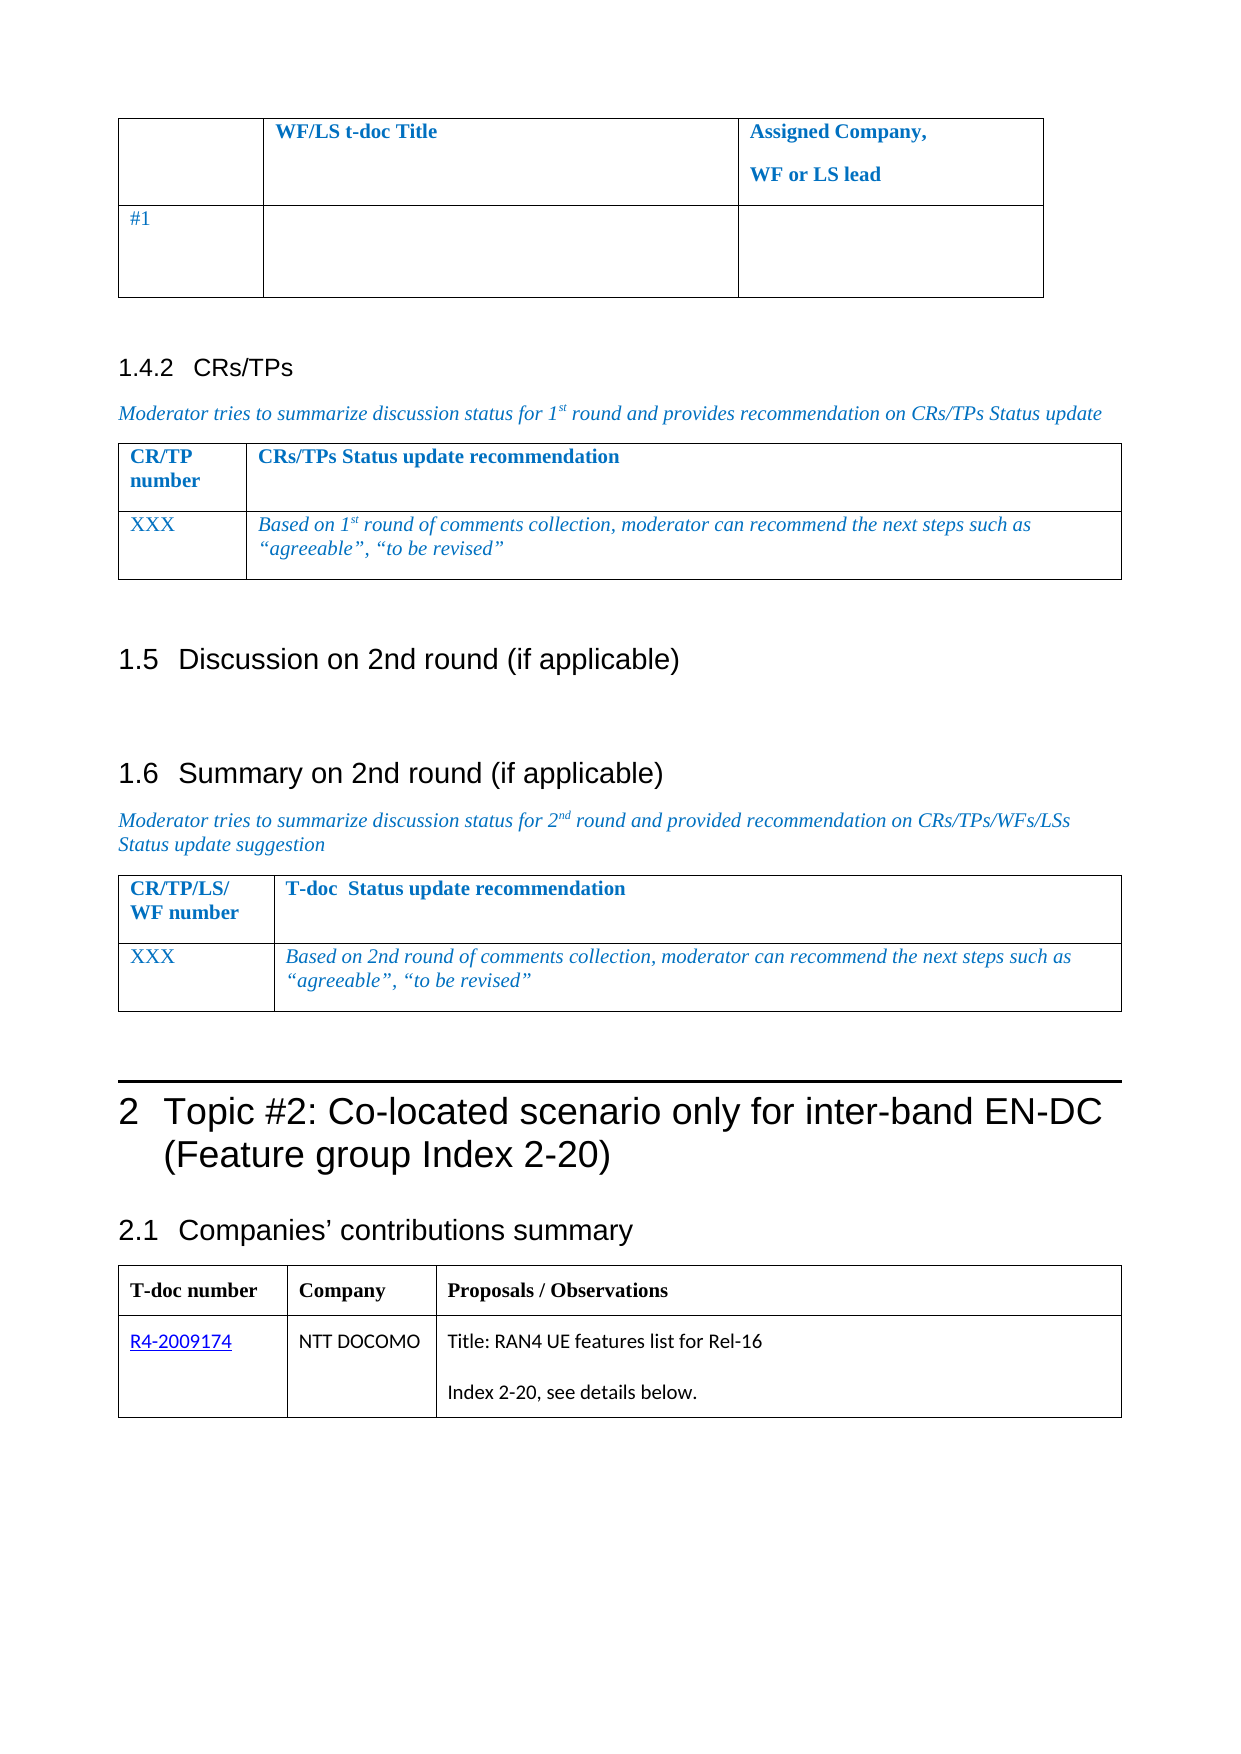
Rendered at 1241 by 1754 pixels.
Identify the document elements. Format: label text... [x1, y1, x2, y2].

table_header Proposals / Observations [437, 1266, 1121, 1315]
subtitle Discussion on 2nd round (if applicable) [118, 642, 1122, 675]
table_cell R4-2009174 [119, 1316, 287, 1417]
table_header CR/TP/LS/WF number [119, 876, 274, 943]
table_header T-doc Status update recommendation [275, 876, 1121, 943]
table_header CR/TP number [119, 444, 246, 511]
text Moderator tries to summarize discussion status for 1st round and provides recommendation on CRs/TPs Status update [118, 401, 1122, 424]
table_header Assigned Company, WF or LS lead [739, 119, 1043, 205]
table_cell XXX [119, 512, 246, 579]
table_cell [264, 206, 738, 297]
subtitle Companies’ contributions summary [118, 1213, 1122, 1246]
table_cell XXX [119, 944, 274, 1011]
table_cell #1 [119, 206, 263, 297]
table_cell NTT DOCOMO [288, 1316, 436, 1417]
table_cell Based on 2nd round of comments collection, moderator can recommend the next steps such as “agreeable”, “to be revised” [275, 944, 1121, 1011]
table_cell Title: RAN4 UE features list for Rel-16 Index 2-20, see details below. [437, 1316, 1121, 1417]
table_header Company [288, 1266, 436, 1315]
table_cell [739, 206, 1043, 297]
subtitle CRs/TPs [118, 353, 1122, 382]
text Moderator tries to summarize discussion status for 2nd round and provided recommendation on CRs/TPs/WFs/LSs Status update suggestion [118, 808, 1122, 856]
table_cell Based on 1st round of comments collection, moderator can recommend the next steps such as “agreeable”, “to be revised” [247, 512, 1121, 579]
subtitle Topic #2: Co-located scenario only for inter-band EN-DC (Feature group Index 2-20) [118, 1083, 1122, 1175]
table_header WF/LS t-doc Title [264, 119, 738, 205]
table_header [119, 119, 263, 205]
table_header CRs/TPs Status update recommendation [247, 444, 1121, 511]
subtitle Summary on 2nd round (if applicable) [118, 756, 1122, 789]
table_header T-doc number [119, 1266, 287, 1315]
